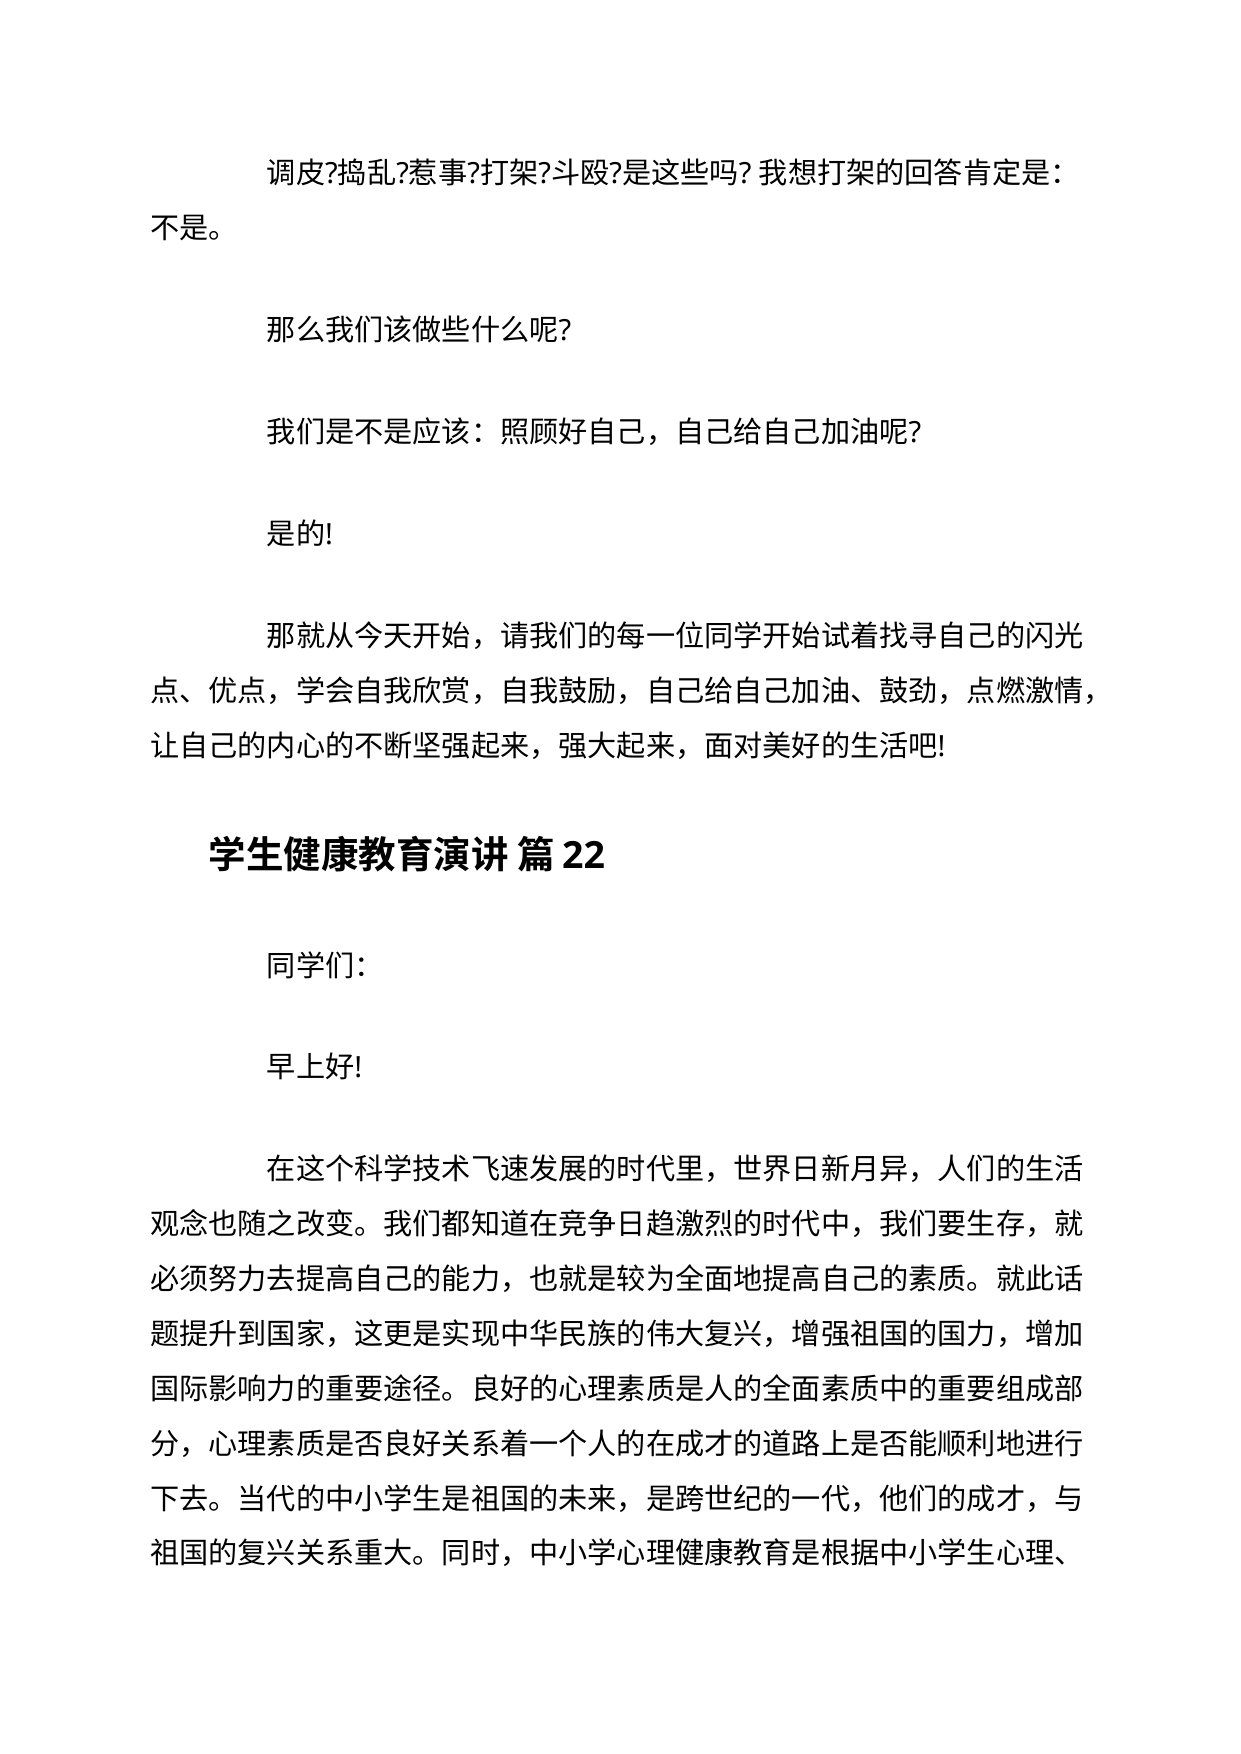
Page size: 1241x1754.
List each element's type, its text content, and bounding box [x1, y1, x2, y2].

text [150, 1146, 1090, 1572]
text 那么我们该做些什么呢? [150, 307, 1090, 349]
text 我们是不是应该：照顾好自己，自己给自己加油呢? [150, 409, 1090, 451]
text 调皮?捣乱?惹事?打架?斗殴?是这些吗? 我想打架的回答肯定是：不是。 [150, 150, 1090, 247]
text 那就从今天开始，请我们的每一位同学开始试着找寻自己的闪光点、优点，学会自我欣赏，自我鼓励，自己给自己加油、鼓劲，点燃激情，让自己的内心的不断坚强起来，强大起来，面对美好的生活吧! [150, 613, 1090, 765]
text 早上好! [150, 1044, 1090, 1086]
text 是的! [150, 511, 1090, 553]
text 学生健康教育演讲 篇22 [150, 824, 1090, 879]
text 同学们： [150, 942, 1090, 984]
